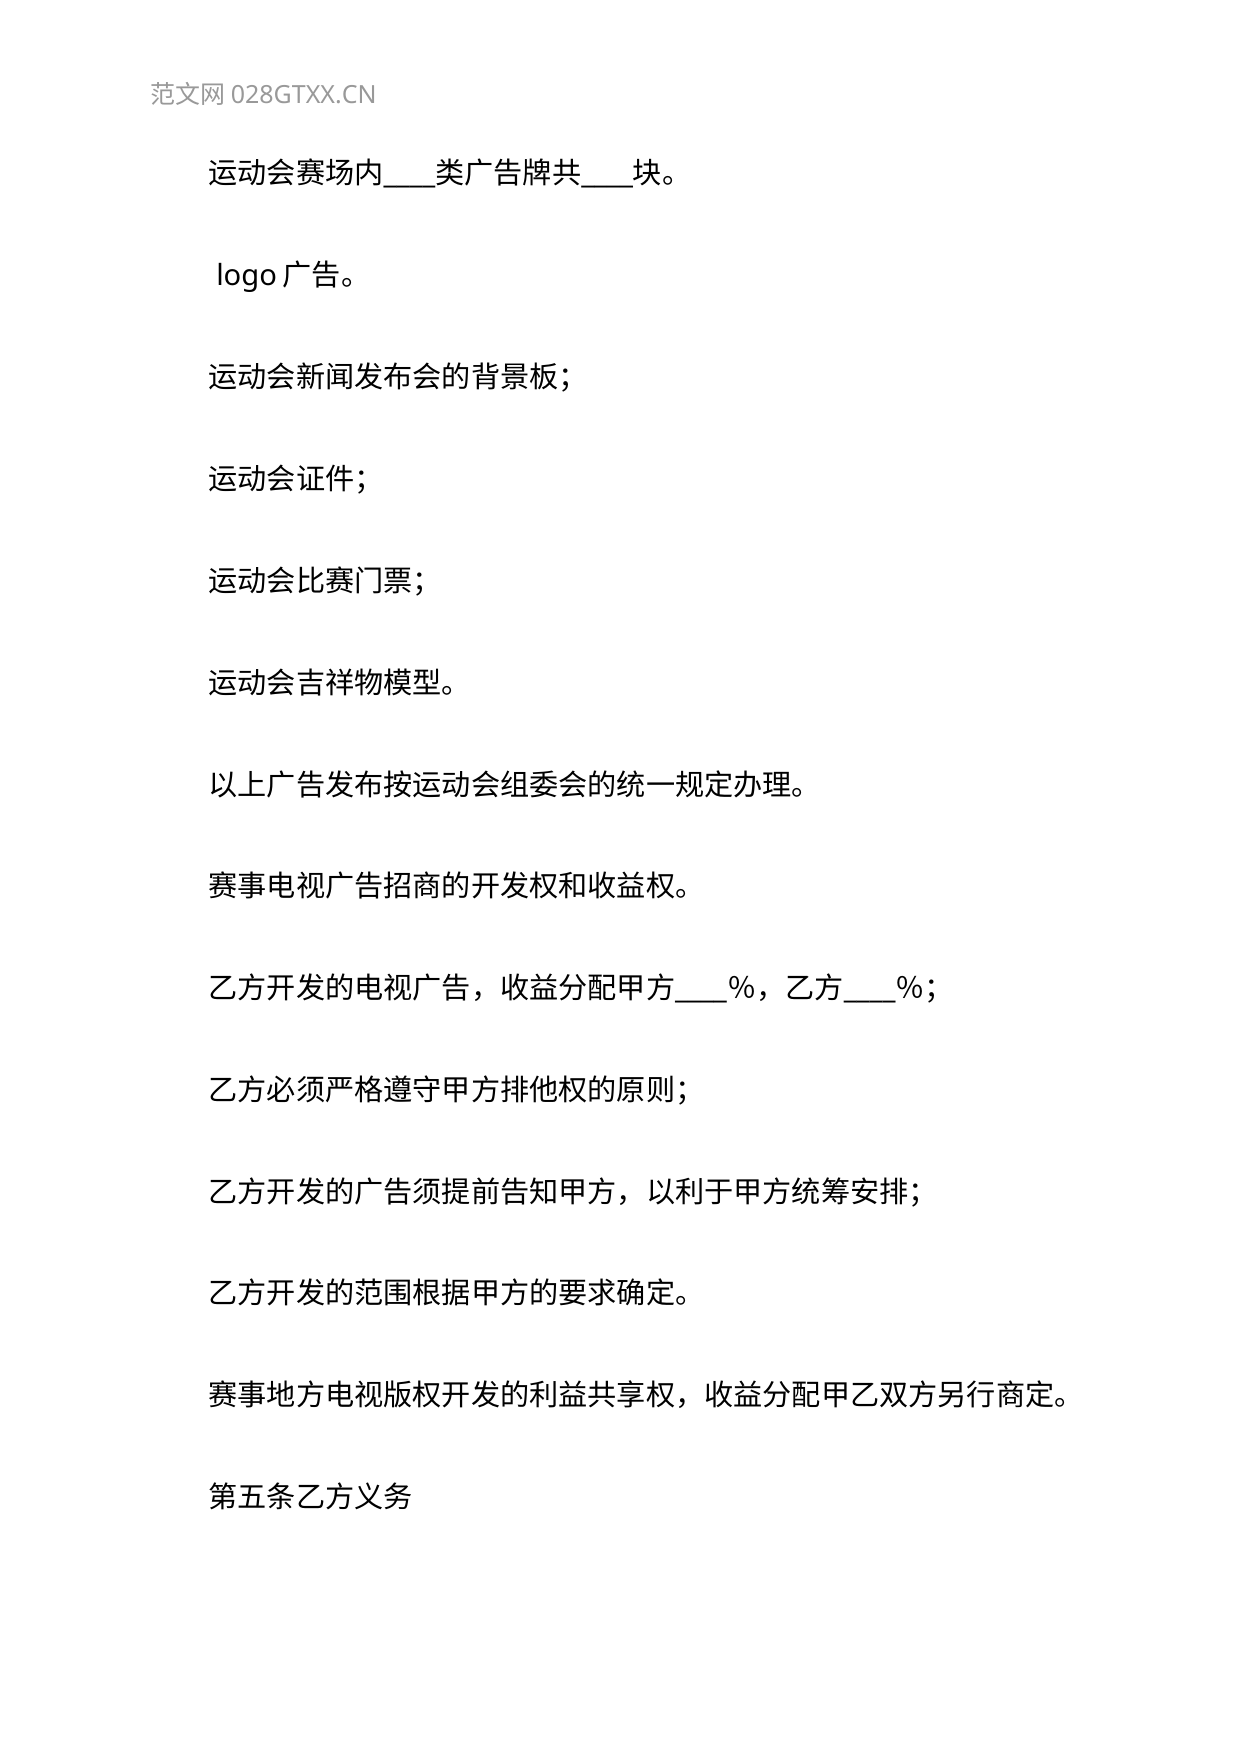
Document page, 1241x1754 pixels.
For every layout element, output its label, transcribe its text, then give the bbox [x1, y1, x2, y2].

text 运动会新闻发布会的背景板； [150, 354, 1090, 396]
text 运动会比赛门票； [150, 557, 1090, 600]
text 运动会赛场内____类广告牌共____块。 [150, 150, 1090, 192]
text 乙方开发的电视广告，收益分配甲方____％，乙方____％； [150, 964, 1090, 1007]
text 以上广告发布按运动会组委会的统一规定办理。 [150, 761, 1090, 803]
text 运动会吉祥物模型。 [150, 659, 1090, 702]
text 赛事电视广告招商的开发权和收益权。 [150, 863, 1090, 905]
text 乙方必须严格遵守甲方排他权的原则； [150, 1067, 1090, 1109]
text 乙方开发的广告须提前告知甲方，以利于甲方统筹安排； [150, 1168, 1090, 1211]
text 赛事地方电视版权开发的利益共享权，收益分配甲乙双方另行商定。 [150, 1372, 1090, 1414]
text 第五条乙方义务 [150, 1474, 1090, 1516]
text 运动会证件； [150, 456, 1090, 498]
text logo广告。 [150, 252, 1090, 294]
text 乙方开发的范围根据甲方的要求确定。 [150, 1270, 1090, 1312]
